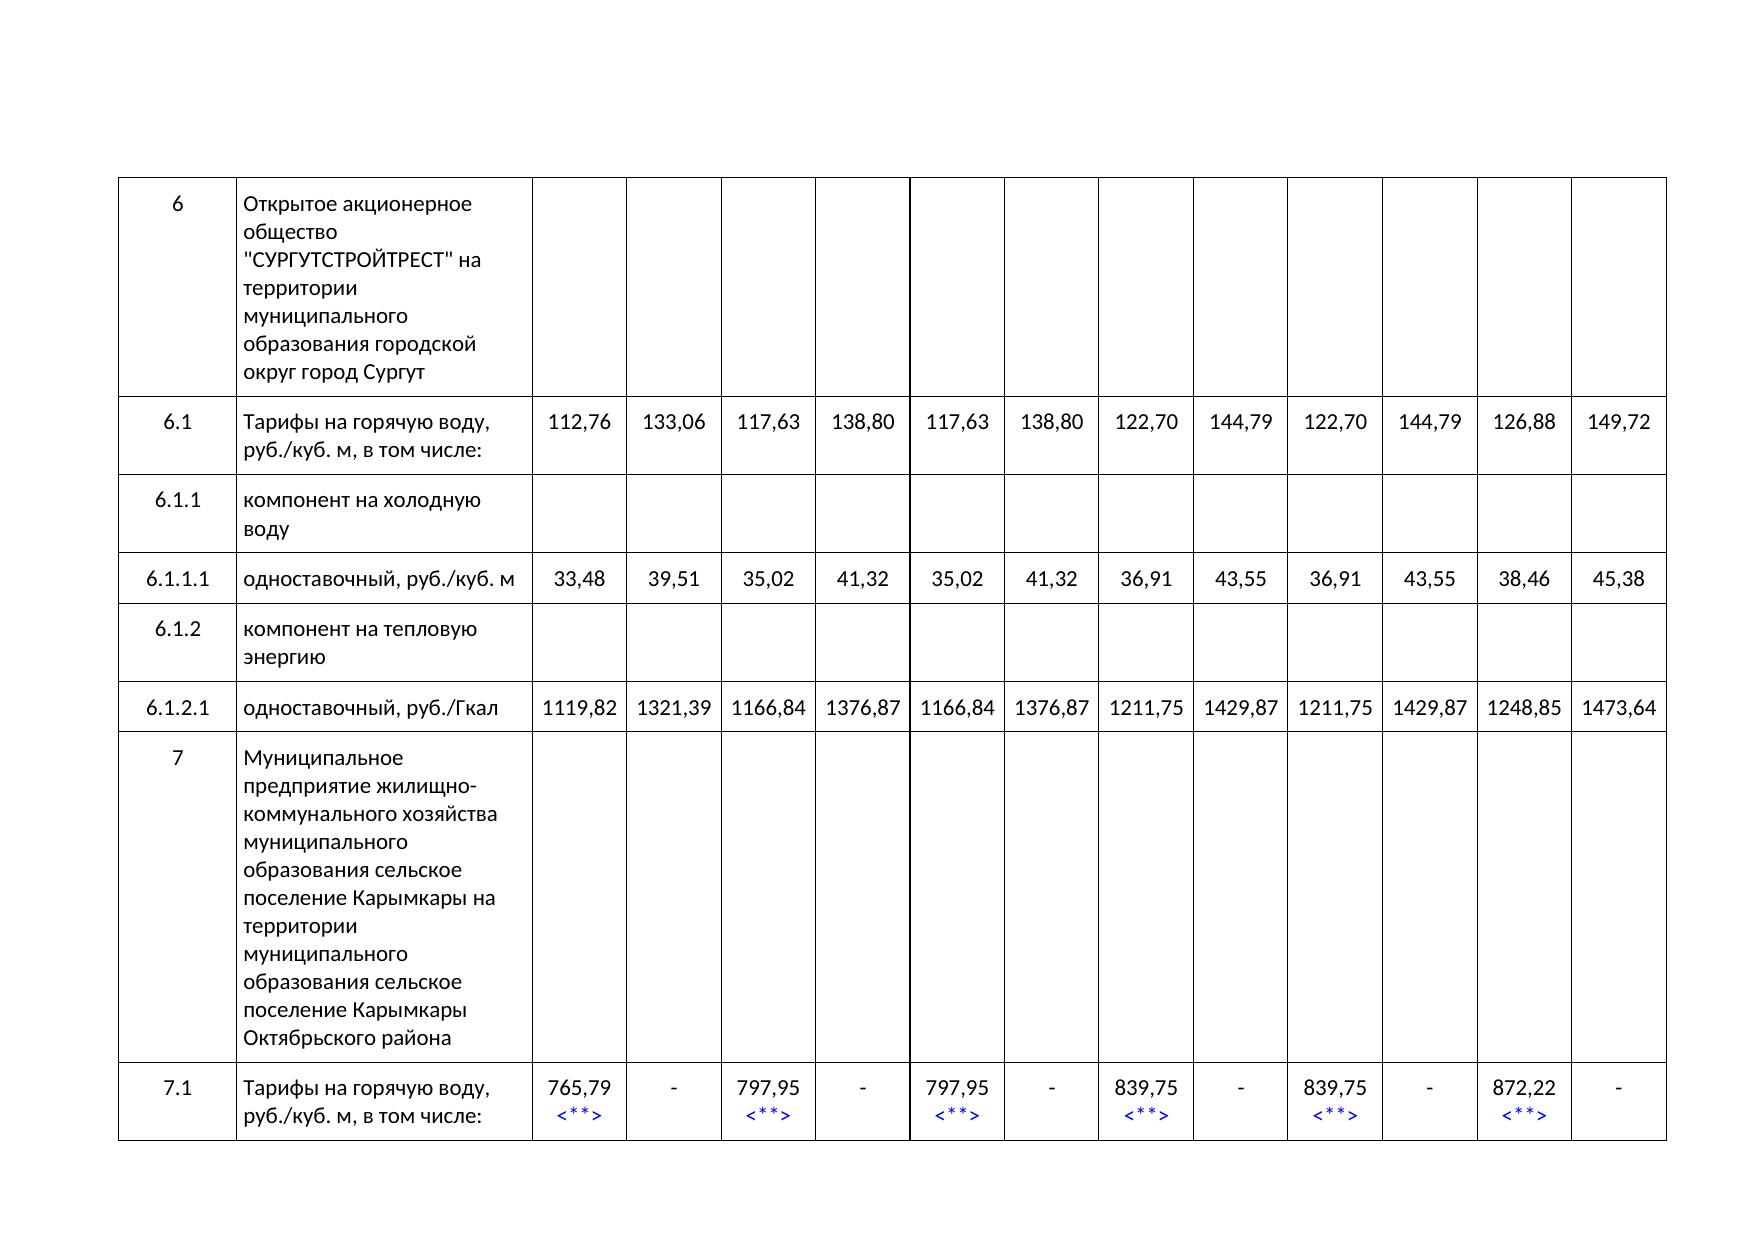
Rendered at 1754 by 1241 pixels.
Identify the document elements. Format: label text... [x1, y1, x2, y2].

table_cell 7.1 [119, 1063, 236, 1140]
table_cell [1005, 732, 1098, 1062]
table_cell 43,55 [1194, 553, 1287, 603]
table_cell 6.1.2 [119, 604, 236, 681]
table_cell [1194, 732, 1287, 1062]
table_cell 765,79 <**> [533, 1063, 626, 1140]
table_cell [1572, 732, 1666, 1062]
table_cell 797,95 <**> [722, 1063, 815, 1140]
table_cell [627, 604, 721, 681]
table_cell компонент на тепловую энергию [237, 604, 532, 681]
table_cell [1099, 604, 1193, 681]
table_cell [533, 475, 626, 552]
table_cell 144,79 [1383, 397, 1477, 474]
table_cell [1572, 604, 1666, 681]
table_cell 1248,85 [1478, 682, 1571, 731]
table_cell 7 [119, 732, 236, 1062]
table_cell [816, 732, 909, 1062]
table_cell [1194, 604, 1287, 681]
table_cell 41,32 [816, 553, 909, 603]
table_cell [1383, 604, 1477, 681]
table_cell [722, 475, 815, 552]
table_cell 122,70 [1288, 397, 1382, 474]
table_cell - [1383, 1063, 1477, 1140]
table_cell [1005, 178, 1098, 396]
table_cell [1572, 475, 1666, 552]
table_cell 839,75 <**> [1099, 1063, 1193, 1140]
table_cell 35,02 [722, 553, 815, 603]
table_cell 1166,84 [911, 682, 1004, 731]
table_cell 41,32 [1005, 553, 1098, 603]
table_cell [1478, 178, 1571, 396]
table_cell 144,79 [1194, 397, 1287, 474]
table_cell [1005, 604, 1098, 681]
table_cell 112,76 [533, 397, 626, 474]
table_cell 38,46 [1478, 553, 1571, 603]
table_cell [1383, 732, 1477, 1062]
table_cell 1321,39 [627, 682, 721, 731]
table_cell 43,55 [1383, 553, 1477, 603]
table_cell [1478, 475, 1571, 552]
table_cell Открытое акционерное общество "СУРГУТСТРОЙТРЕСТ" на территории муниципального образования городской округ город Сургут [237, 178, 532, 396]
table_cell 1211,75 [1288, 682, 1382, 731]
table_cell - [1194, 1063, 1287, 1140]
table_cell [1099, 732, 1193, 1062]
table_cell 6 [119, 178, 236, 396]
table_cell [627, 178, 721, 396]
table_cell 45,38 [1572, 553, 1666, 603]
table_cell [1288, 178, 1382, 396]
table_cell одноставочный, руб./Гкал [237, 682, 532, 731]
table_cell [911, 604, 1004, 681]
table_cell [627, 475, 721, 552]
table_cell [1288, 732, 1382, 1062]
table_cell [1099, 475, 1193, 552]
table_cell 138,80 [816, 397, 909, 474]
table_cell 6.1.1.1 [119, 553, 236, 603]
table_cell 797,95 <**> [911, 1063, 1004, 1140]
table_cell 1429,87 [1194, 682, 1287, 731]
table_cell [911, 178, 1004, 396]
table_cell - [816, 1063, 909, 1140]
table_cell 117,63 [722, 397, 815, 474]
table_cell [533, 178, 626, 396]
table_cell [1005, 475, 1098, 552]
table_cell [816, 178, 909, 396]
table_cell 36,91 [1288, 553, 1382, 603]
table_cell [722, 604, 815, 681]
table_cell 1166,84 [722, 682, 815, 731]
table_cell [1288, 604, 1382, 681]
table_cell [1194, 475, 1287, 552]
table_cell [722, 732, 815, 1062]
table_cell 1119,82 [533, 682, 626, 731]
table_cell - [1572, 1063, 1666, 1140]
table_cell - [1005, 1063, 1098, 1140]
table_cell [816, 604, 909, 681]
table_cell 36,91 [1099, 553, 1193, 603]
table_cell 1211,75 [1099, 682, 1193, 731]
table_cell 133,06 [627, 397, 721, 474]
table_cell 6.1.1 [119, 475, 236, 552]
table_cell Тарифы на горячую воду, руб./куб. м, в том числе: [237, 397, 532, 474]
table_cell 872,22 <**> [1478, 1063, 1571, 1140]
table_cell 126,88 [1478, 397, 1571, 474]
table_cell [1383, 475, 1477, 552]
table_cell 1473,64 [1572, 682, 1666, 731]
table_cell [533, 604, 626, 681]
table_cell [533, 732, 626, 1062]
table_cell 1376,87 [816, 682, 909, 731]
table_cell [1099, 178, 1193, 396]
table_cell 122,70 [1099, 397, 1193, 474]
table_cell 6.1.2.1 [119, 682, 236, 731]
table_cell [1383, 178, 1477, 396]
table_cell 149,72 [1572, 397, 1666, 474]
table_cell 35,02 [911, 553, 1004, 603]
table_cell компонент на холодную воду [237, 475, 532, 552]
table_cell [1478, 604, 1571, 681]
table_cell [627, 732, 721, 1062]
table_cell 117,63 [911, 397, 1004, 474]
table_cell 1429,87 [1383, 682, 1477, 731]
table_cell [911, 732, 1004, 1062]
table_cell Тарифы на горячую воду, руб./куб. м, в том числе: [237, 1063, 532, 1140]
table_cell Муниципальное предприятие жилищно-коммунального хозяйства муниципального образования сельское поселение Карымкары на территории муниципального образования сельское поселение Карымкары Октябрьского района [237, 732, 532, 1062]
table_cell 1376,87 [1005, 682, 1098, 731]
table_cell [816, 475, 909, 552]
table_cell 839,75 <**> [1288, 1063, 1382, 1140]
table_cell 6.1 [119, 397, 236, 474]
table_cell 33,48 [533, 553, 626, 603]
table_cell - [627, 1063, 721, 1140]
table_cell [911, 475, 1004, 552]
table_cell 138,80 [1005, 397, 1098, 474]
table_cell [1478, 732, 1571, 1062]
table_cell [722, 178, 815, 396]
table_cell 39,51 [627, 553, 721, 603]
table_cell [1288, 475, 1382, 552]
table_cell одноставочный, руб./куб. м [237, 553, 532, 603]
table_cell [1194, 178, 1287, 396]
table_cell [1572, 178, 1666, 396]
